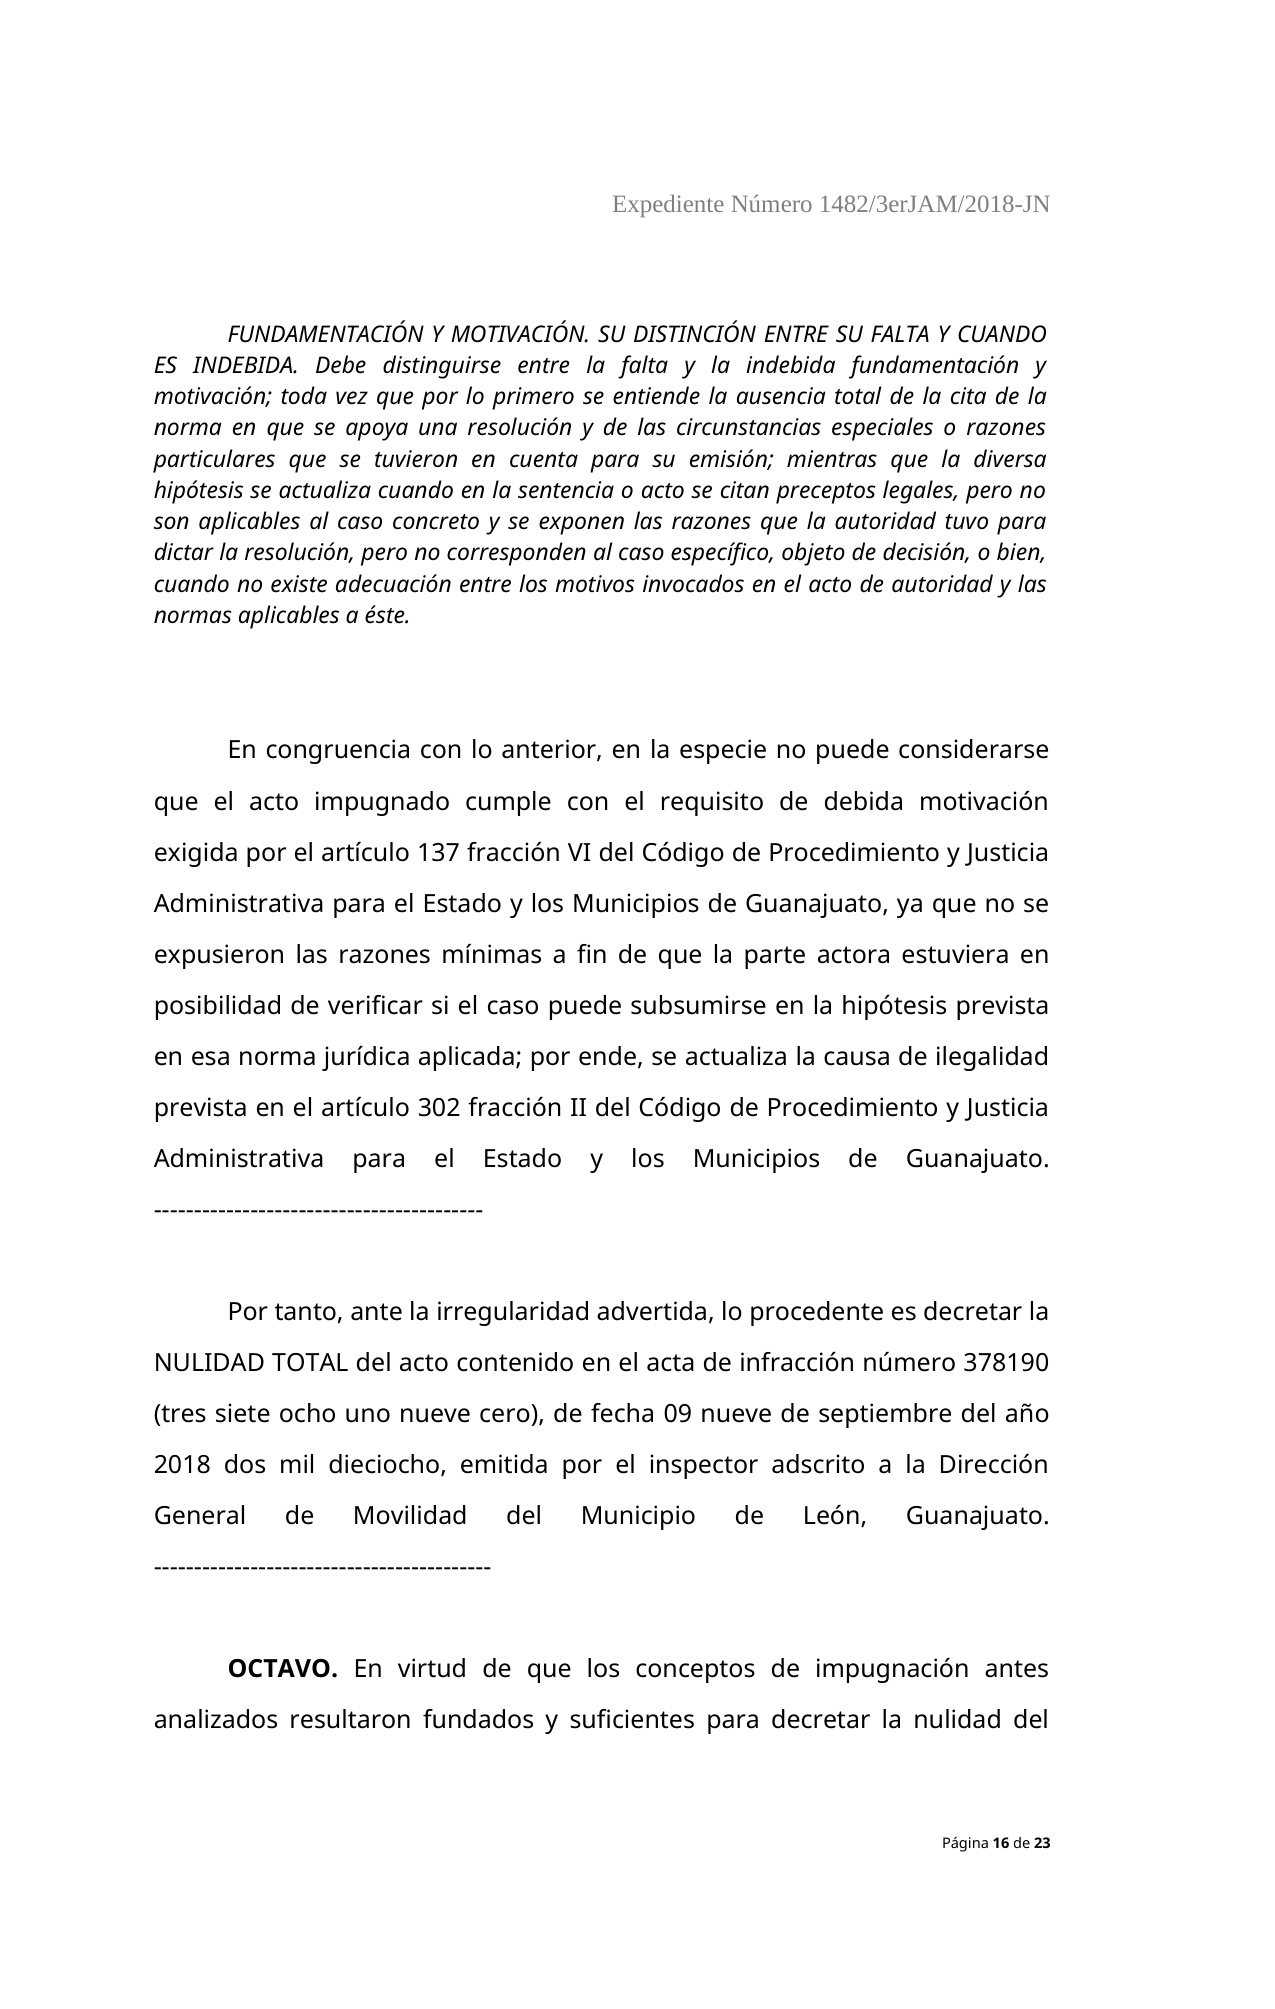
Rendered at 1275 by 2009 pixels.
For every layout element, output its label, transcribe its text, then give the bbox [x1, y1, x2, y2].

text FUNDAMENTACIÓN Y MOTIVACIÓN. SU DISTINCIÓN ENTRE SU FALTA Y CUANDO ES INDEBIDA. Debe distinguirse entre la falta y la indebida fundamentación y motivación; toda vez que por lo primero se entiende la ausencia total de la cita de la norma en que se apoya una resolución y de las circunstancias especiales o razones particulares que se tuvieron en cuenta para su emisión; mientras que la diversa hipótesis se actualiza cuando en la sentencia o acto se citan preceptos legales, pero no son aplicables al caso concreto y se exponen las razones que la autoridad tuvo para dictar la resolución, pero no corresponden al caso específico, objeto de decisión, o bien, cuando no existe adecuación entre los motivos invocados en el acto de autoridad y las normas aplicables a éste. [153, 318, 1051, 630]
text Por tanto, ante la irregularidad advertida, lo procedente es decretar la NULIDAD TOTAL del acto contenido en el acta de infracción número 378190 (tres siete ocho uno nueve cero), de fecha 09 nueve de septiembre del año 2018 dos mil dieciocho, emitida por el inspector adscrito a la Dirección General de Movilidad del Municipio de León, Guanajuato. ------------------------------------------ [153, 1294, 1051, 1583]
text En congruencia con lo anterior, en la especie no puede considerarse que el acto impugnado cumple con el requisito de debida motivación exigida por el artículo 137 fracción VI del Código de Procedimiento y Justicia Administrativa para el Estado y los Municipios de Guanajuato, ya que no se expusieron las razones mínimas a fin de que la parte actora estuviera en posibilidad de verificar si el caso puede subsumirse en la hipótesis prevista en esa norma jurídica aplicada; por ende, se actualiza la causa de ilegalidad prevista en el artículo 302 fracción II del Código de Procedimiento y Justicia Administrativa para el Estado y los Municipios de Guanajuato. ----------------------------------------- [153, 732, 1051, 1226]
